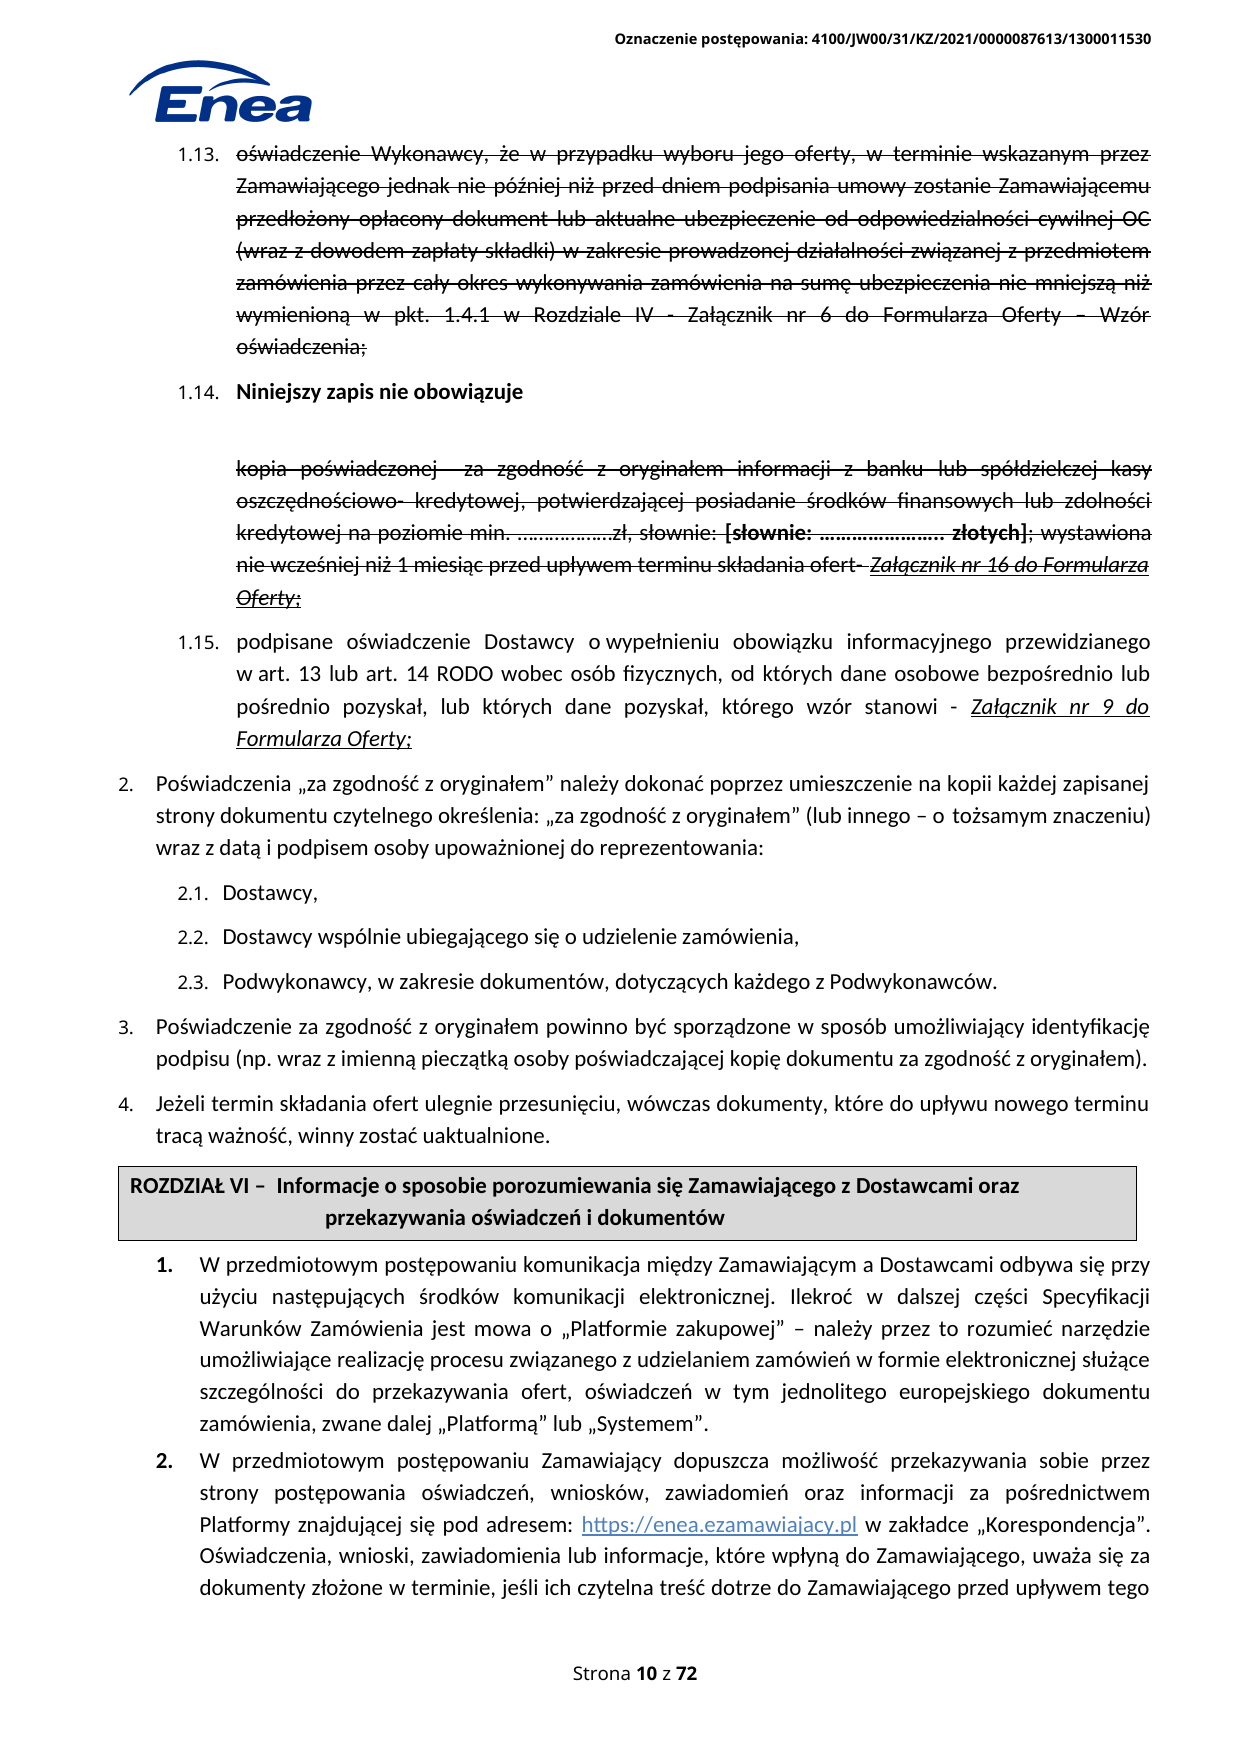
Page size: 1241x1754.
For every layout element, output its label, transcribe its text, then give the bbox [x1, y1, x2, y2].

list Jeżeli termin składania ofert ulegnie przesunięciu, wówczas dokumenty, które do upływu nowego terminu tracą ważność, winny zostać uaktualnione. [118, 1089, 1152, 1149]
picture [117, 50, 324, 124]
list Podwykonawcy, w zakresie dokumentów, dotyczących każdego z Podwykonawców. [177, 967, 1152, 995]
text kopia poświadczonej za zgodność z oryginałem informacji z banku lub spółdzielczej kasy oszczędnościowo- kredytowej, potwierdzającej posiadanie środków finansowych lub zdolności kredytowej na poziomie min. ………………zł, słownie: [słownie: ………………….. złotych]; wystawiona nie wcześniej niż 1 miesiąc przed upływem terminu składania ofert- Załącznik nr 16 do Formularza Oferty; [236, 503, 1152, 534]
list Poświadczenia „za zgodność z oryginałem” należy dokonać poprzez umieszczenie na kopii każdej zapisanej strony dokumentu czytelnego określenia: „za zgodność z oryginałem” (lub innego – o tożsamym znaczeniu) wraz z datą i podpisem osoby upoważnionej do reprezentowania: [118, 769, 1152, 861]
list Poświadczenie za zgodność z oryginałem powinno być sporządzone w sposób umożliwiający identyfikację podpisu (np. wraz z imienną pieczątką osoby poświadczającej kopię dokumentu za zgodność z oryginałem). [118, 1012, 1152, 1072]
text kopia poświadczonej za zgodność z oryginałem informacji z banku lub spółdzielczej kasy oszczędnościowo- kredytowej, potwierdzającej posiadanie środków finansowych lub zdolności kredytowej na poziomie min. ………………zł, słownie: [słownie: ………………….. złotych]; wystawiona nie wcześniej niż 1 miesiąc przed upływem terminu składania ofert- Załącznik nr 16 do Formularza Oferty; [236, 471, 1152, 502]
table_header ROZDZIAŁ VI – Informacje o sposobie porozumiewania się Zamawiającego z Dostawcami oraz przekazywania oświadczeń i dokumentów [119, 1167, 1136, 1240]
list podpisane oświadczenie Dostawcy o wypełnieniu obowiązku informacyjnego przewidzianego w art. 13 lub art. 14 RODO wobec osób fizycznych, od których dane osobowe bezpośrednio lub pośrednio pozyskał, lub których dane pozyskał, którego wzór stanowi - Załącznik nr 9 do Formularza Oferty; [177, 627, 1152, 752]
list W przedmiotowym postępowaniu komunikacja między Zamawiającym a Dostawcami odbywa się przy użyciu następujących środków komunikacji elektronicznej. Ilekroć w dalszej części Specyfikacji Warunków Zamówienia jest mowa o „Platformie zakupowej” – należy przez to rozumieć narzędzie umożliwiające realizację procesu związanego z udzielaniem zamówień w formie elektronicznej służące szczególności do przekazywania ofert, oświadczeń w tym jednolitego europejskiego dokumentu zamówienia, zwane dalej „Platformą” lub „Systemem”. [156, 1247, 1152, 1437]
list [156, 1444, 1152, 1602]
list oświadczenie Wykonawcy, że w przypadku wyboru jego oferty, w terminie wskazanym przez Zamawiającego jednak nie później niż przed dniem podpisania umowy zostanie Zamawiającemu przedłożony opłacony dokument lub aktualne ubezpieczenie od odpowiedzialności cywilnej OC (wraz z dowodem zapłaty składki) w zakresie prowadzonej działalności związanej z przedmiotem zamówienia przez cały okres wykonywania zamówienia na sumę ubezpieczenia nie mniejszą niż wymienioną w pkt. 1.4.1 w Rozdziale IV - Załącznik nr 6 do Formularza Oferty – Wzór oświadczenia; [177, 139, 1152, 360]
text kopia poświadczonej za zgodność z oryginałem informacji z banku lub spółdzielczej kasy oszczędnościowo- kredytowej, potwierdzającej posiadanie środków finansowych lub zdolności kredytowej na poziomie min. ………………zł, słownie: [słownie: ………………….. złotych]; wystawiona nie wcześniej niż 1 miesiąc przed upływem terminu składania ofert- Załącznik nr 16 do Formularza Oferty; [236, 535, 1152, 611]
list Dostawcy wspólnie ubiegającego się o udzielenie zamówienia, [177, 922, 1152, 950]
list Dostawcy, [177, 878, 1152, 906]
